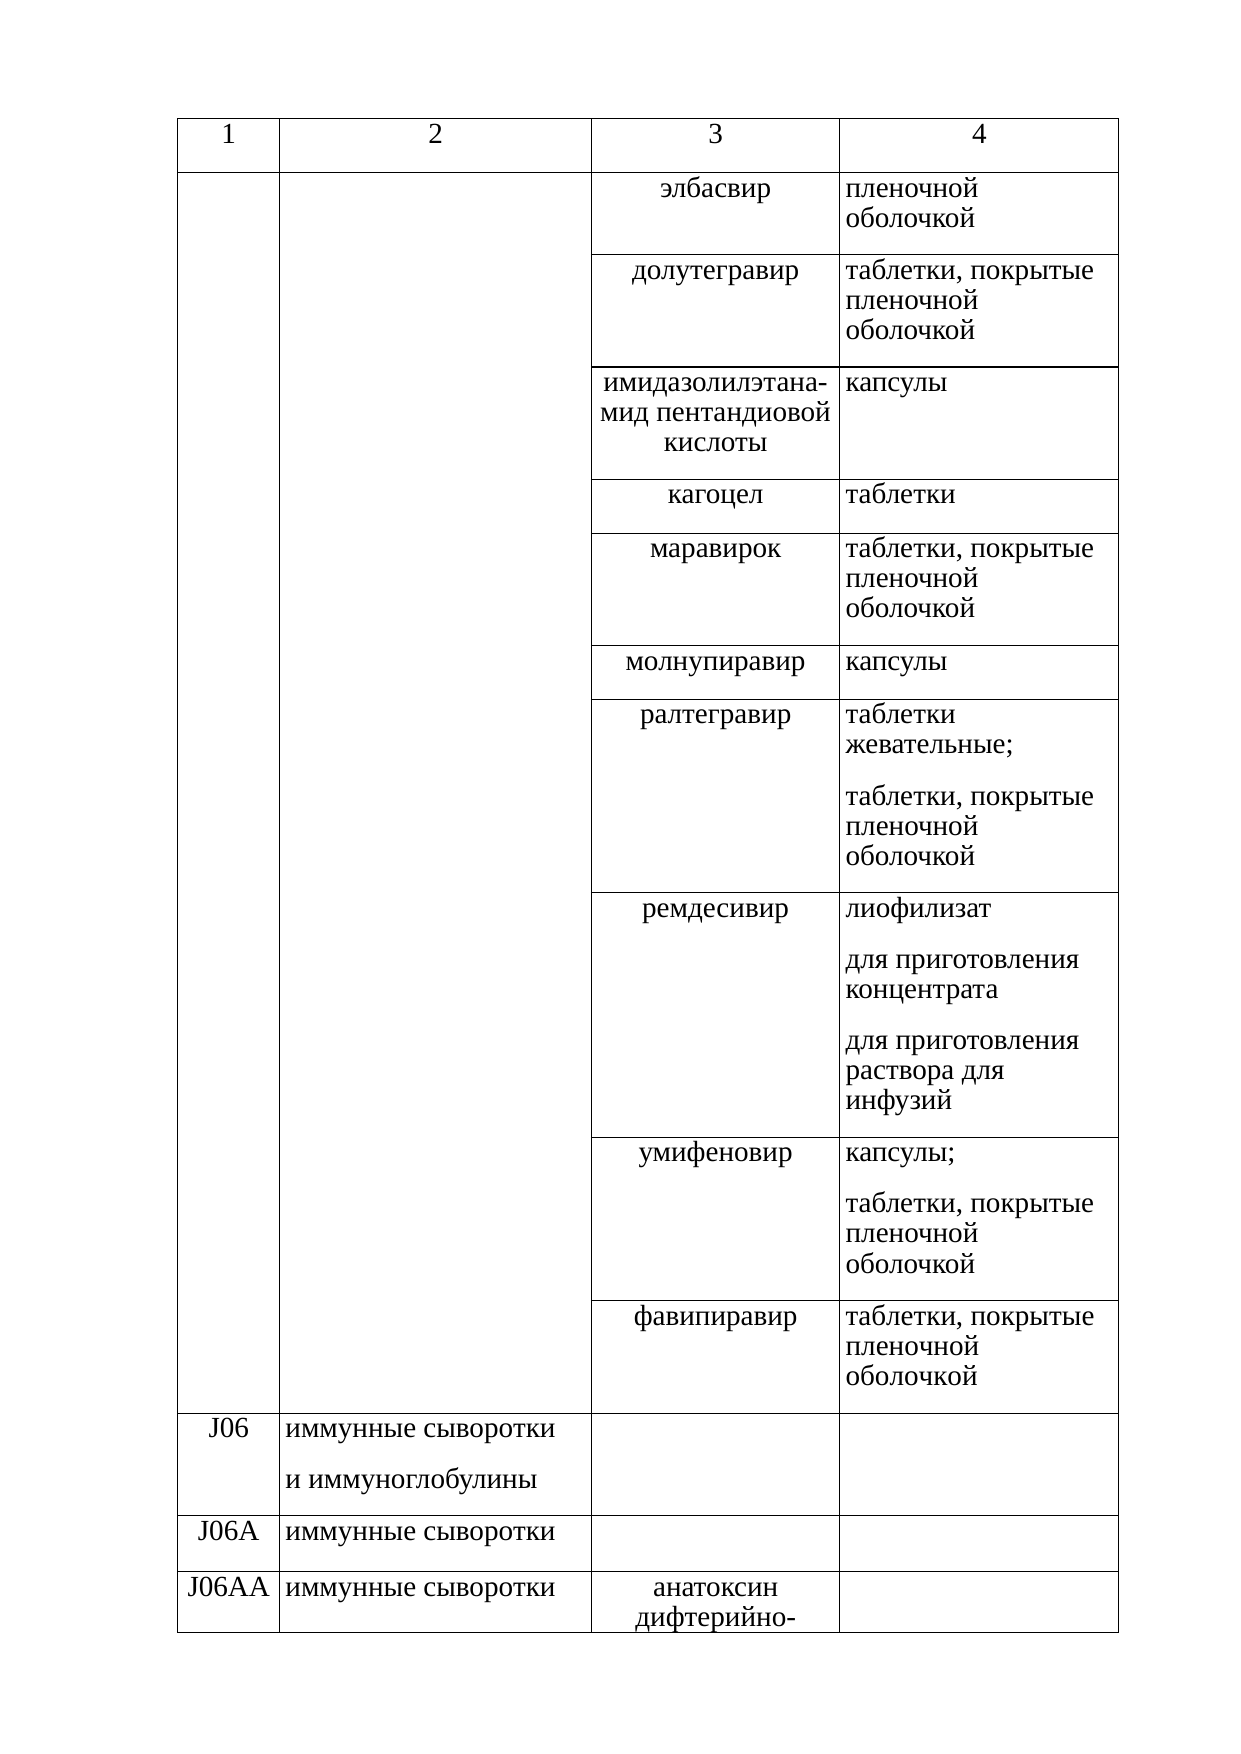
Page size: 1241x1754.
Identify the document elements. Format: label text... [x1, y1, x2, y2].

table_cell ралтегравир [592, 700, 839, 892]
table_cell молнупиравир [592, 646, 839, 699]
table_cell капсулы [840, 646, 1118, 699]
table_cell таблетки, покрытые пленочной оболочкой [840, 534, 1118, 645]
table_cell анатоксин дифтерийно-столбнячный [592, 1572, 839, 1632]
table_cell фавипиравир [592, 1301, 839, 1412]
table_header 2 [280, 119, 591, 172]
table_cell маравирок [592, 534, 839, 645]
table_cell [840, 1414, 1118, 1515]
table_header 3 [592, 119, 839, 172]
table_cell имидазолилэтана-мид пентандиовой кислоты [592, 368, 839, 479]
table_cell таблетки [840, 480, 1118, 533]
table_cell лиофилизат для приготовления концентрата для приготовления раствора для инфузий [840, 893, 1118, 1137]
table_cell иммунные сыворотки [280, 1572, 591, 1632]
table_cell [840, 1516, 1118, 1571]
table_cell [592, 1414, 839, 1515]
table_cell умифеновир [592, 1138, 839, 1300]
table_cell J06A [178, 1516, 279, 1571]
table_cell таблетки жевательные; таблетки, покрытые пленочной оболочкой [840, 700, 1118, 892]
table_header 4 [840, 119, 1118, 172]
table_cell J06AA [178, 1572, 279, 1632]
table_cell таблетки, покрытые пленочной оболочкой [840, 255, 1118, 366]
table_cell гразопревир + элбасвир [592, 173, 839, 254]
table_cell J06 [178, 1414, 279, 1515]
table_cell [840, 1572, 1118, 1632]
table_cell долутегравир [592, 255, 839, 366]
table_cell иммунные сыворотки [280, 1516, 591, 1571]
table_cell кагоцел [592, 480, 839, 533]
table_cell [592, 1516, 839, 1571]
table_cell таблетки, покрытые пленочной оболочкой [840, 173, 1118, 254]
table_cell ремдесивир [592, 893, 839, 1137]
table_cell капсулы; таблетки, покрытые пленочной оболочкой [840, 1138, 1118, 1300]
table_header 1 [178, 119, 279, 172]
table_cell капсулы [840, 368, 1118, 479]
table_cell иммунные сыворотки и иммуноглобулины [280, 1414, 591, 1515]
table_cell таблетки, покрытые пленочной оболочкой [840, 1301, 1118, 1412]
